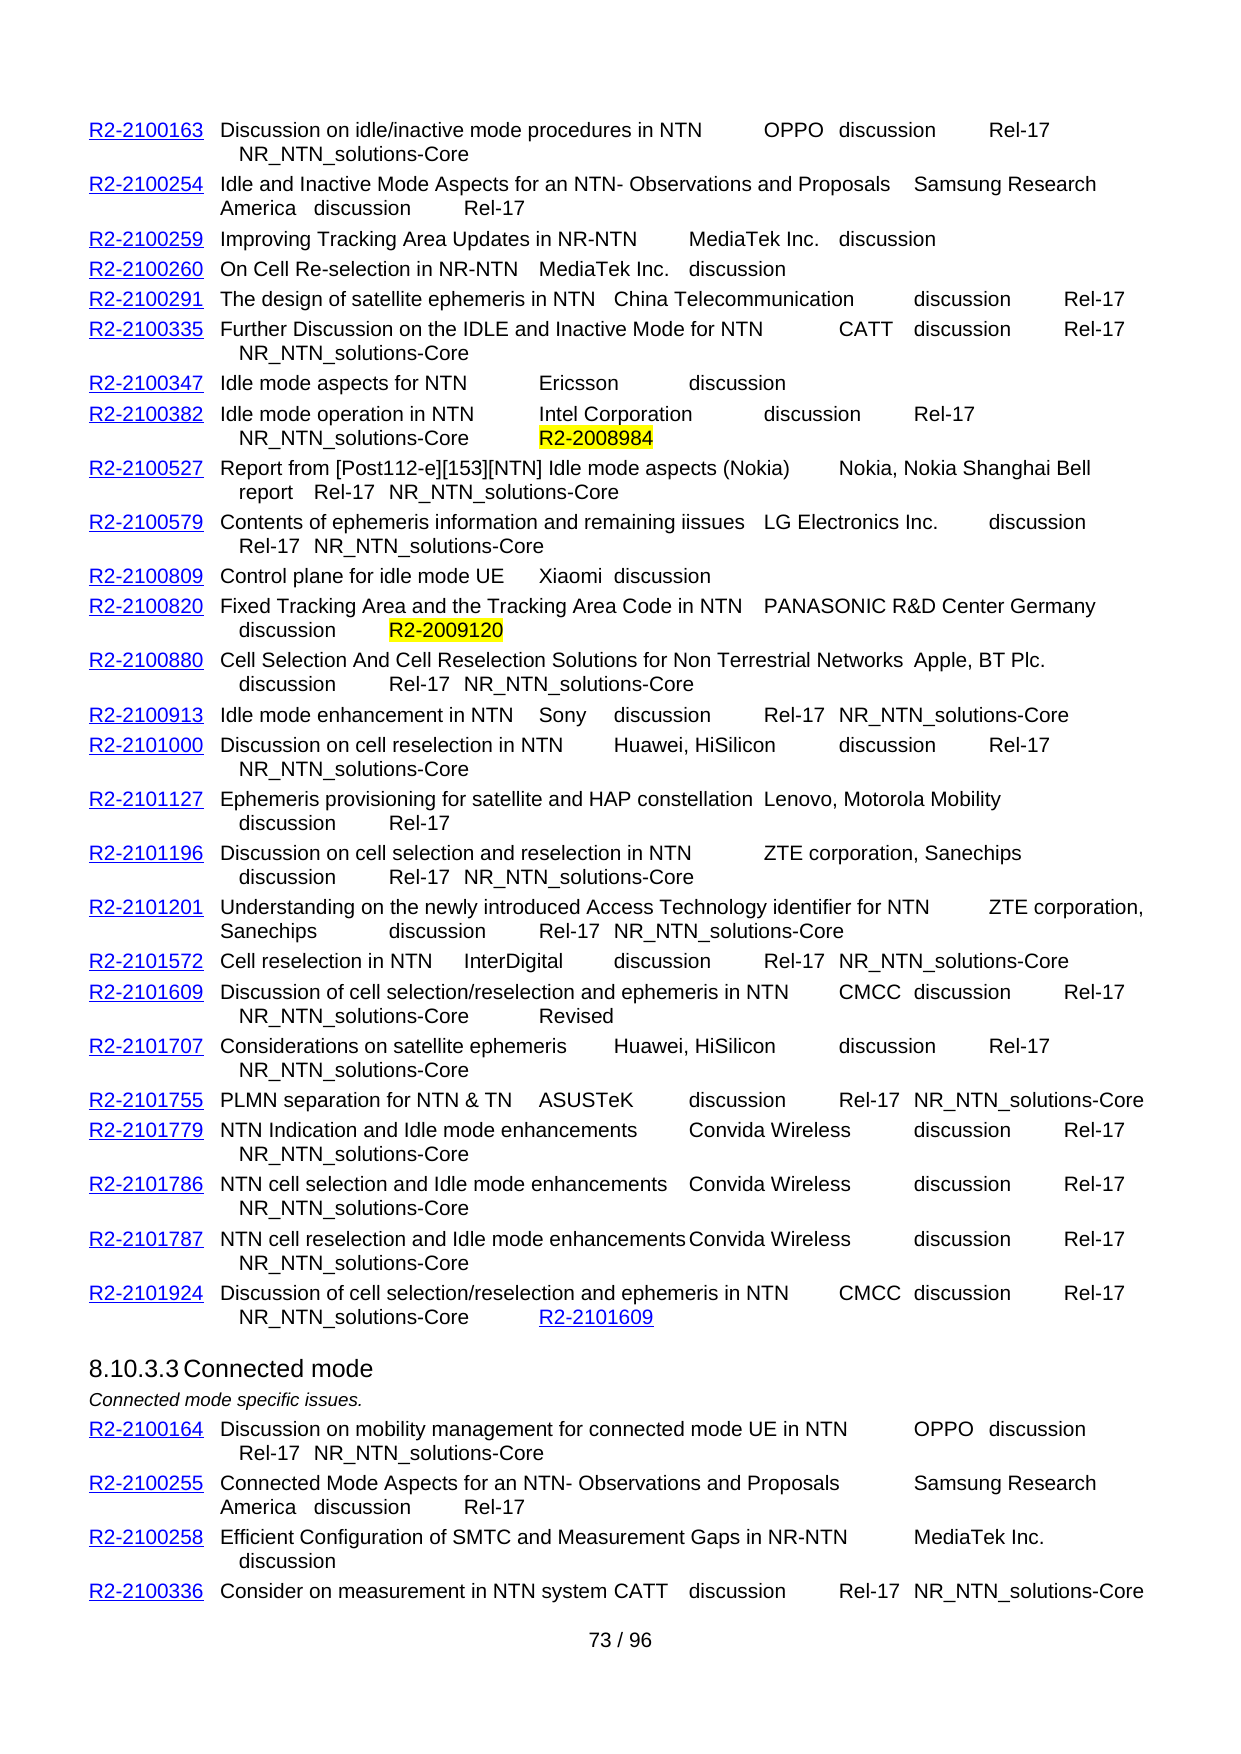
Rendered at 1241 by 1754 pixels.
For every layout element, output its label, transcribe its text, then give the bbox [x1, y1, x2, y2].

title R2-2101000 Discussion on cell reselection in NTN Huawei, HiSilicon discussion Rel-17 NR_NTN_solutions-Core [89, 733, 1152, 781]
title R2-2100382 Idle mode operation in NTN Intel Corporation discussion Rel-17 NR_NTN_solutions-Core R2-2008984 [89, 401, 1152, 449]
title R2-2100527 Report from [Post112-e][153][NTN] Idle mode aspects (Nokia) Nokia, Nokia Shanghai Bell report Rel-17 NR_NTN_solutions-Core [89, 456, 1152, 503]
title R2-2101196 Discussion on cell selection and reselection in NTN ZTE corporation, Sanechips discussion Rel-17 NR_NTN_solutions-Core [89, 841, 1152, 889]
title R2-2100820 Fixed Tracking Area and the Tracking Area Code in NTN PANASONIC R&D Center Germany discussion R2-2009120 [89, 594, 1152, 642]
title R2-2101755 PLMN separation for NTN & TN ASUSTeK discussion Rel-17 NR_NTN_solutions-Core [89, 1088, 1152, 1112]
title R2-2101779 NTN Indication and Idle mode enhancements Convida Wireless discussion Rel-17 NR_NTN_solutions-Core [89, 1118, 1152, 1166]
title R2-2100259 Improving Tracking Area Updates in NR-NTN MediaTek Inc. discussion [89, 226, 1152, 250]
text Connected mode specific issues. [89, 1388, 1152, 1410]
title R2-2100335 Further Discussion on the IDLE and Inactive Mode for NTN CATT discussion Rel-17 NR_NTN_solutions-Core [89, 317, 1152, 365]
title R2-2100291 The design of satellite ephemeris in NTN China Telecommunication discussion Rel-17 [89, 287, 1152, 311]
title R2-2100913 Idle mode enhancement in NTN Sony discussion Rel-17 NR_NTN_solutions-Core [89, 702, 1152, 726]
title R2-2101572 Cell reselection in NTN InterDigital discussion Rel-17 NR_NTN_solutions-Core [89, 949, 1152, 973]
title R2-2101201 Understanding on the newly introduced Access Technology identifier for NTN ZTE corporation, Sanechips discussion Rel-17 NR_NTN_solutions-Core [89, 895, 1152, 943]
title R2-2101924 Discussion of cell selection/reselection and ephemeris in NTN CMCC discussion Rel-17 NR_NTN_solutions-Core R2-2101609 [89, 1281, 1152, 1328]
title R2-2100579 Contents of ephemeris information and remaining iissues LG Electronics Inc. discussion Rel-17 NR_NTN_solutions-Core [89, 510, 1152, 558]
title R2-2101787 NTN cell reselection and Idle mode enhancements Convida Wireless discussion Rel-17 NR_NTN_solutions-Core [89, 1226, 1152, 1274]
title R2-2100164 Discussion on mobility management for connected mode UE in NTN OPPO discussion Rel-17 NR_NTN_solutions-Core [89, 1416, 1152, 1464]
title R2-2100163 Discussion on idle/inactive mode procedures in NTN OPPO discussion Rel-17 NR_NTN_solutions-Core [89, 118, 1152, 166]
subtitle 8.10.3.3 Connected mode [89, 1353, 1152, 1382]
title R2-2100255 Connected Mode Aspects for an NTN- Observations and Proposals Samsung Research America discussion Rel-17 [89, 1471, 1152, 1518]
title R2-2100254 Idle and Inactive Mode Aspects for an NTN- Observations and Proposals Samsung Research America discussion Rel-17 [89, 172, 1152, 220]
title R2-2101707 Considerations on satellite ephemeris Huawei, HiSilicon discussion Rel-17 NR_NTN_solutions-Core [89, 1034, 1152, 1082]
title R2-2100336 Consider on measurement in NTN system CATT discussion Rel-17 NR_NTN_solutions-Core [89, 1579, 1152, 1603]
title R2-2100260 On Cell Re-selection in NR-NTN MediaTek Inc. discussion [89, 257, 1152, 281]
title R2-2101127 Ephemeris provisioning for satellite and HAP constellation Lenovo, Motorola Mobility discussion Rel-17 [89, 787, 1152, 835]
title R2-2100347 Idle mode aspects for NTN Ericsson discussion [89, 371, 1152, 395]
title R2-2100809 Control plane for idle mode UE Xiaomi discussion [89, 564, 1152, 588]
title R2-2100258 Efficient Configuration of SMTC and Measurement Gaps in NR-NTN MediaTek Inc. discussion [89, 1525, 1152, 1573]
title R2-2101609 Discussion of cell selection/reselection and ephemeris in NTN CMCC discussion Rel-17 NR_NTN_solutions-Core Revised [89, 979, 1152, 1027]
title R2-2101786 NTN cell selection and Idle mode enhancements Convida Wireless discussion Rel-17 NR_NTN_solutions-Core [89, 1172, 1152, 1220]
title R2-2100880 Cell Selection And Cell Reselection Solutions for Non Terrestrial Networks Apple, BT Plc. discussion Rel-17 NR_NTN_solutions-Core [89, 648, 1152, 696]
